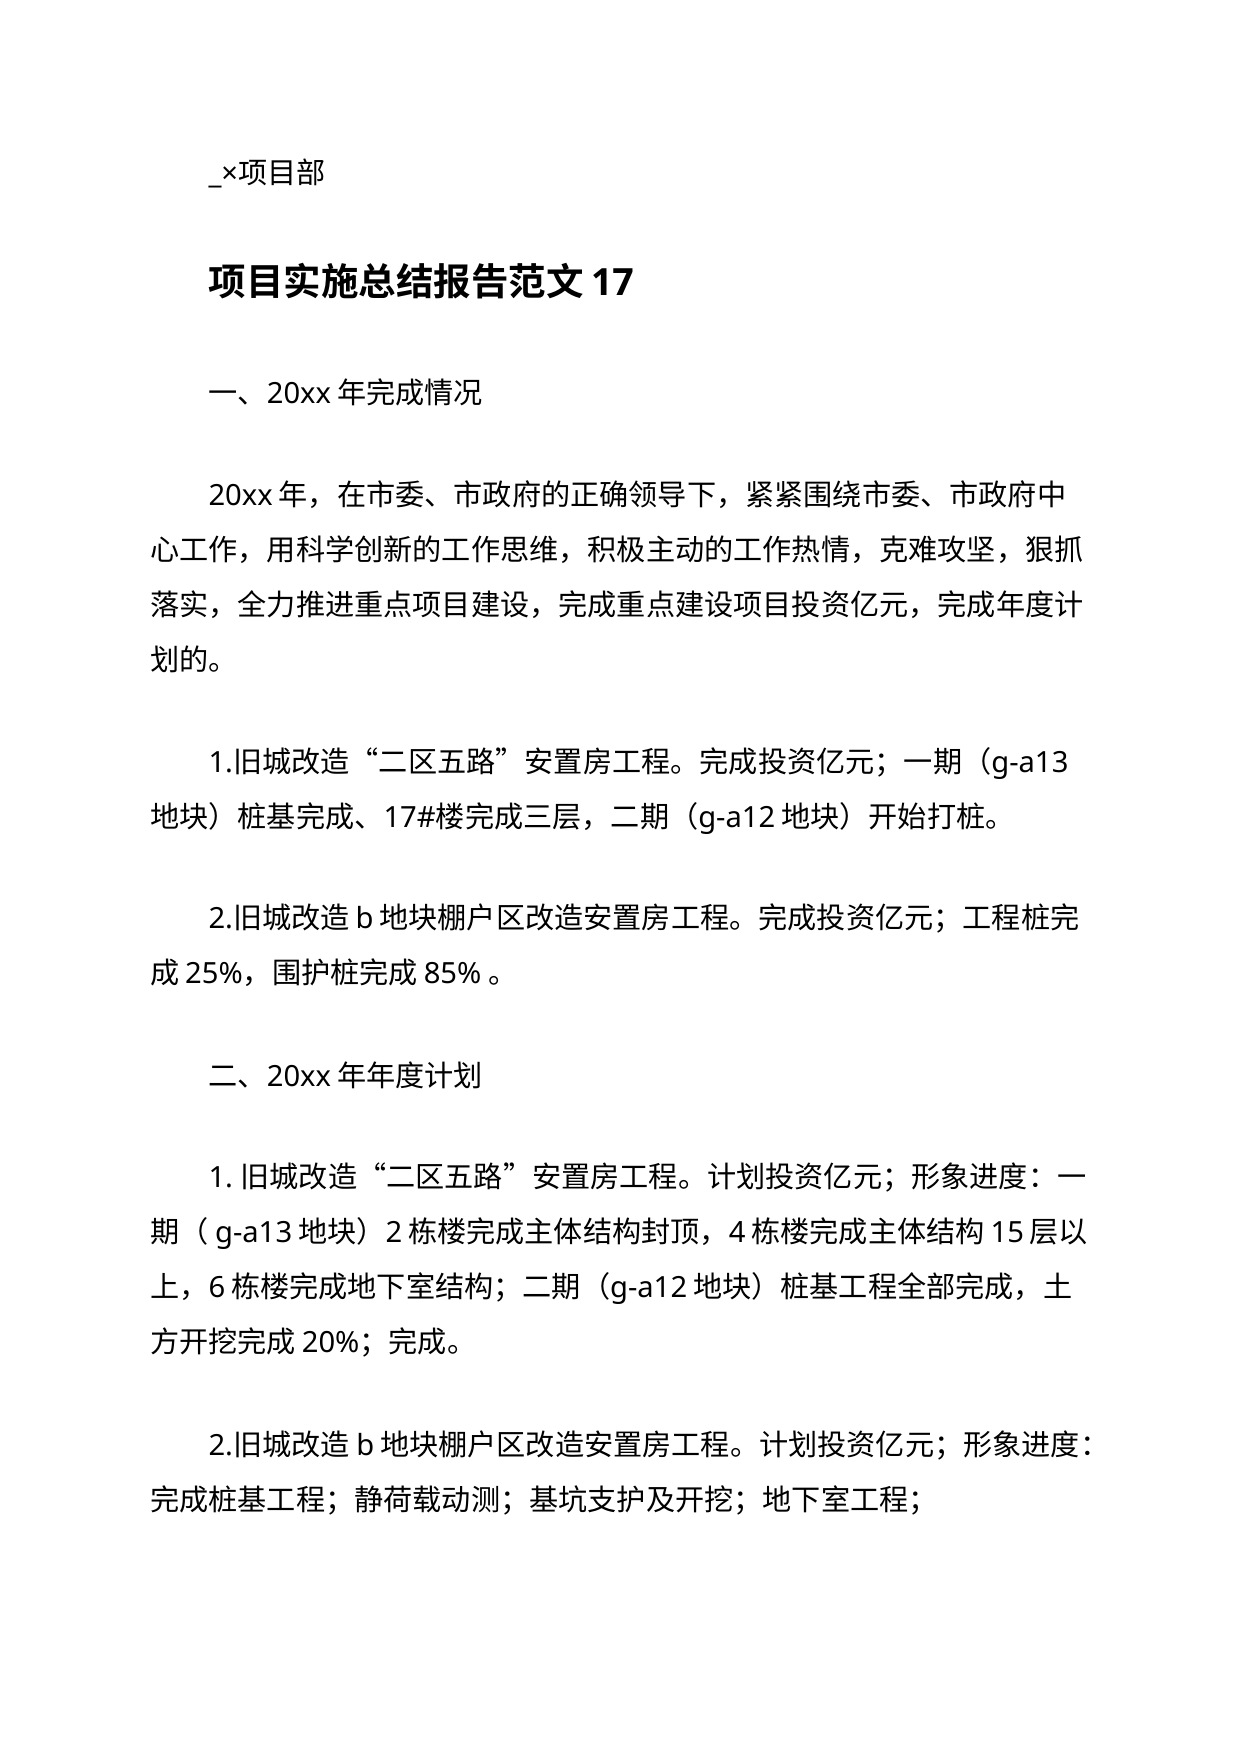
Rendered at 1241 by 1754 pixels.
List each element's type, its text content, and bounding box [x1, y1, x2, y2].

text 一、20xx年完成情况 [150, 369, 1090, 412]
text 1.旧城改造“二区五路”安置房工程。完成投资亿元；一期（g-a13地块）桩基完成、17#楼完成三层，二期（g-a12地块）开始打桩。 [150, 738, 1090, 836]
text 1. 旧城改造“二区五路”安置房工程。计划投资亿元；形象进度：一期（ g-a13地块）2栋楼完成主体结构封顶，4栋楼完成主体结构15层以上，6栋楼完成地下室结构；二期（g-a12地块）桩基工程全部完成，土方开挖完成20%；完成。 [150, 1154, 1090, 1361]
text 二、20xx年年度计划 [150, 1052, 1090, 1094]
text 20xx年，在市委、市政府的正确领导下，紧紧围绕市委、市政府中心工作，用科学创新的工作思维，积极主动的工作热情，克难攻坚，狠抓落实，全力推进重点项目建设，完成重点建设项目投资亿元，完成年度计划的。 [150, 472, 1090, 679]
text 2.旧城改造b地块棚户区改造安置房工程。完成投资亿元；工程桩完成25%，围护桩完成85% 。 [150, 895, 1090, 992]
text 项目实施总结报告范文17 [150, 252, 1090, 306]
text _×项目部 [150, 150, 1090, 192]
text 2.旧城改造 b地块棚户区改造安置房工程。计划投资亿元；形象进度：完成桩基工程；静荷载动测；基坑支护及开挖；地下室工程； [150, 1421, 1090, 1518]
